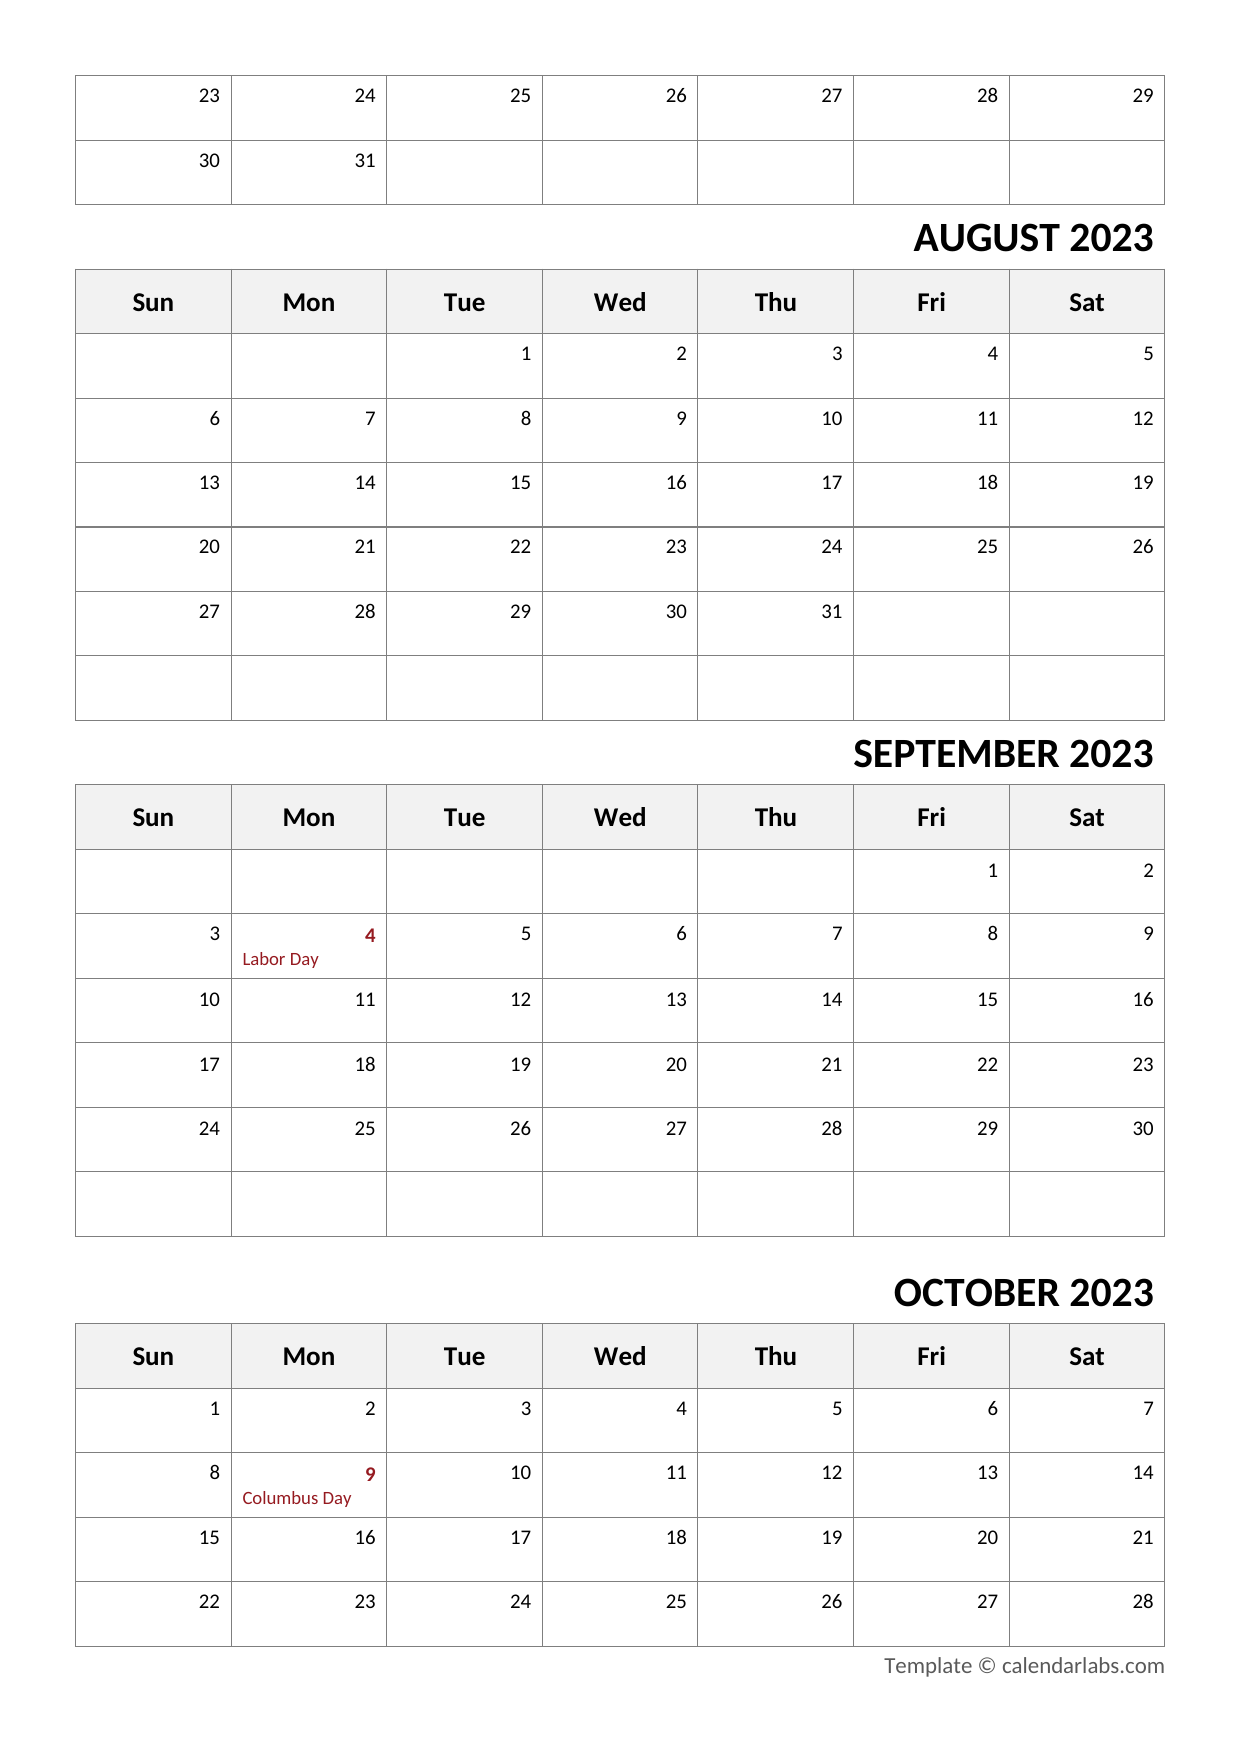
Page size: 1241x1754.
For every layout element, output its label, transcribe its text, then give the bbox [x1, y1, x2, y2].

table_cell 26 [387, 1108, 542, 1171]
table_cell 15 [854, 979, 1009, 1042]
table_cell 18 [232, 1043, 386, 1107]
table_cell [232, 1172, 386, 1236]
table_cell [232, 850, 386, 913]
table_cell 13 [854, 1453, 1009, 1517]
table_cell [1010, 1172, 1164, 1236]
table_cell SEPTEMBER 2023 [75, 721, 1165, 784]
table_cell 3 [387, 1389, 542, 1452]
table_cell [1010, 656, 1164, 720]
table_cell [1010, 141, 1164, 204]
table_cell Fri [854, 270, 1009, 333]
table_cell 16 [232, 1518, 386, 1581]
table_cell Fri [854, 785, 1009, 849]
table_cell 26 [1010, 528, 1164, 591]
table_cell 11 [854, 399, 1009, 462]
table_cell 20 [854, 1518, 1009, 1581]
table_cell 10 [76, 979, 231, 1042]
table_cell Wed [543, 1324, 697, 1388]
table_cell 17 [698, 463, 853, 526]
table_cell 25 [543, 1582, 697, 1646]
table_cell 17 [387, 1518, 542, 1581]
table_cell [543, 656, 697, 720]
table_cell 27 [76, 592, 231, 655]
table_cell 16 [1010, 979, 1164, 1042]
table_cell Mon [232, 1324, 386, 1388]
table_cell Sat [1010, 1324, 1164, 1388]
table_cell 19 [387, 1043, 542, 1107]
table_cell 15 [387, 463, 542, 526]
table_cell 22 [76, 1582, 231, 1646]
table_cell Mon [232, 270, 386, 333]
table_cell Fri [854, 1324, 1009, 1388]
table_cell 1 [76, 1389, 231, 1452]
table_cell 1 [387, 334, 542, 397]
table_cell Sun [76, 1324, 231, 1388]
table_cell 29 [854, 1108, 1009, 1171]
table_cell 31 [232, 141, 386, 204]
table_cell [387, 850, 542, 913]
table_cell 24 [698, 528, 853, 591]
table_cell 22 [854, 1043, 1009, 1107]
table_cell 5 [698, 1389, 853, 1452]
table_cell [854, 1172, 1009, 1236]
table_cell 31 [698, 592, 853, 655]
table_cell 6 [76, 399, 231, 462]
table_cell [76, 334, 231, 397]
table_cell 27 [698, 76, 853, 139]
table_cell [1010, 592, 1164, 655]
table_cell [543, 1172, 697, 1236]
table_cell 14 [698, 979, 853, 1042]
table_cell 12 [698, 1453, 853, 1517]
table_cell 18 [854, 463, 1009, 526]
table_cell [543, 141, 697, 204]
table_cell Wed [543, 785, 697, 849]
table_cell Thu [698, 270, 853, 333]
table_cell 9 [543, 399, 697, 462]
table_cell [232, 334, 386, 397]
table_cell Sat [1010, 785, 1164, 849]
table_cell AUGUST 2023 [75, 205, 1165, 268]
table_cell 14 [232, 463, 386, 526]
table_cell [76, 656, 231, 720]
table_cell 12 [1010, 399, 1164, 462]
table_cell Tue [387, 1324, 542, 1388]
table_cell 14 [1010, 1453, 1164, 1517]
table_cell [854, 141, 1009, 204]
table_cell 2 [1010, 850, 1164, 913]
table_cell 9 Columbus Day [232, 1453, 386, 1517]
table_cell 21 [232, 528, 386, 591]
table_cell 9 [1010, 914, 1164, 978]
table_cell [387, 141, 542, 204]
table_header OCTOBER 2023 [75, 1259, 1165, 1323]
table_cell 13 [543, 979, 697, 1042]
table_cell 8 [854, 914, 1009, 978]
table_cell 30 [76, 141, 231, 204]
table_cell 24 [76, 1108, 231, 1171]
table_cell [698, 850, 853, 913]
table_cell [232, 656, 386, 720]
table_cell 19 [698, 1518, 853, 1581]
table_cell [76, 1172, 231, 1236]
table_cell 28 [232, 592, 386, 655]
table_cell 19 [1010, 463, 1164, 526]
table_cell 10 [387, 1453, 542, 1517]
table_cell Sat [1010, 270, 1164, 333]
table_cell 6 [543, 914, 697, 978]
table_cell [854, 656, 1009, 720]
table_cell 3 [76, 914, 231, 978]
table_cell 28 [698, 1108, 853, 1171]
table_cell 21 [1010, 1518, 1164, 1581]
table_cell 12 [387, 979, 542, 1042]
table_cell 25 [387, 76, 542, 139]
table_cell [76, 850, 231, 913]
table_cell 4 Labor Day [232, 914, 386, 978]
table_cell 29 [1010, 76, 1164, 139]
table_cell 22 [387, 528, 542, 591]
table_cell Thu [698, 1324, 853, 1388]
table_cell 11 [543, 1453, 697, 1517]
table_cell [698, 141, 853, 204]
table_cell 23 [76, 76, 231, 139]
table_cell 1 [854, 850, 1009, 913]
table_cell 24 [232, 76, 386, 139]
table_cell 30 [1010, 1108, 1164, 1171]
table_cell 25 [854, 528, 1009, 591]
table_cell 26 [698, 1582, 853, 1646]
table_cell 7 [698, 914, 853, 978]
table_cell 28 [854, 76, 1009, 139]
table_cell 18 [543, 1518, 697, 1581]
table_cell [854, 592, 1009, 655]
table_cell 7 [1010, 1389, 1164, 1452]
table_cell 17 [76, 1043, 231, 1107]
table_cell 23 [1010, 1043, 1164, 1107]
table_cell 27 [854, 1582, 1009, 1646]
table_cell 20 [543, 1043, 697, 1107]
table_cell 29 [387, 592, 542, 655]
table_cell 21 [698, 1043, 853, 1107]
table_cell 30 [543, 592, 697, 655]
table_cell Thu [698, 785, 853, 849]
table_cell 24 [387, 1582, 542, 1646]
table_cell 16 [543, 463, 697, 526]
table_cell [698, 1172, 853, 1236]
table_cell 23 [543, 528, 697, 591]
table_cell 6 [854, 1389, 1009, 1452]
table_cell Sun [76, 785, 231, 849]
table_cell 8 [76, 1453, 231, 1517]
table_cell 5 [387, 914, 542, 978]
table_cell 20 [76, 528, 231, 591]
table_cell 4 [543, 1389, 697, 1452]
table_cell 2 [232, 1389, 386, 1452]
table_cell Tue [387, 270, 542, 333]
table_cell Mon [232, 785, 386, 849]
table_cell Sun [76, 270, 231, 333]
table_cell Wed [543, 270, 697, 333]
table_cell 25 [232, 1108, 386, 1171]
table_cell 8 [387, 399, 542, 462]
table_cell [543, 850, 697, 913]
table_cell 2 [543, 334, 697, 397]
table_cell 10 [698, 399, 853, 462]
table_cell 11 [232, 979, 386, 1042]
table_cell 26 [543, 76, 697, 139]
table_cell [387, 656, 542, 720]
table_cell 5 [1010, 334, 1164, 397]
table_cell 15 [76, 1518, 231, 1581]
table_cell 4 [854, 334, 1009, 397]
table_cell 13 [76, 463, 231, 526]
table_cell 7 [232, 399, 386, 462]
table_cell [698, 656, 853, 720]
table_cell 28 [1010, 1582, 1164, 1646]
table_cell 3 [698, 334, 853, 397]
table_cell 23 [232, 1582, 386, 1646]
table_cell 27 [543, 1108, 697, 1171]
table_cell [387, 1172, 542, 1236]
table_cell Tue [387, 785, 542, 849]
